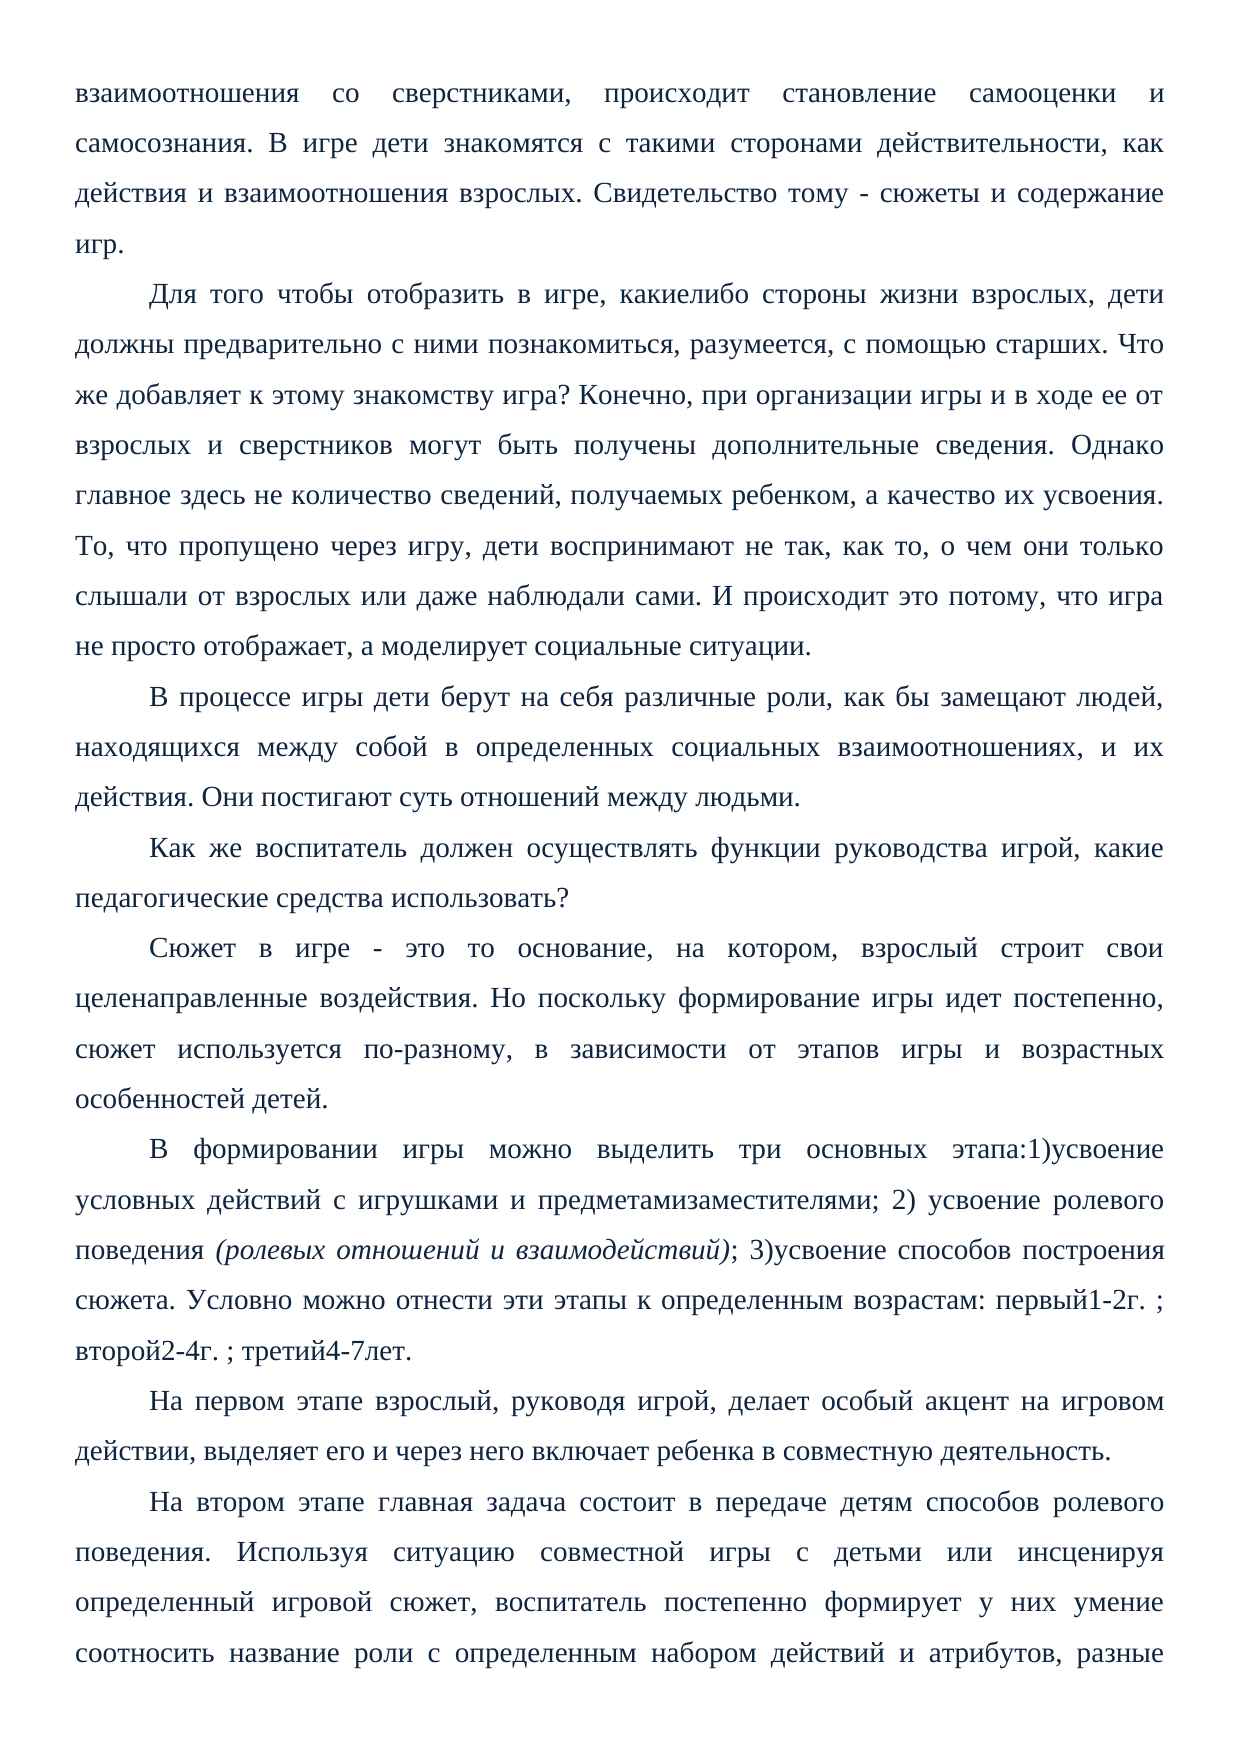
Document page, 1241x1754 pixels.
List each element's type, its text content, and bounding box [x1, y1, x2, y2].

text В процессе игры дети берут на себя различные роли, как бы замещают людей, находящихся между собой в определенных социальных взаимоотношениях, и их действия. Они постигают суть отношений между людьми. [75, 679, 1165, 813]
text Сюжет в игре - это то основание, на котором, взрослый строит свои целенаправленные воздействия. Но поскольку формирование игры идет постепенно, сюжет используется по-разному, в зависимости от этапов игры и возрастных особенностей детей. [75, 930, 1165, 1115]
text Для того чтобы отобразить в игре, какиелибо стороны жизни взрослых, дети должны предварительно с ними познакомиться, разумеется, с помощью старших. Что же добавляет к этому знакомству игра? Конечно, при организации игры и в ходе ее от взрослых и сверстников могут быть получены дополнительные сведения. Однако главное здесь не количество сведений, получаемых ребенком, а качество их усвоения. То, что пропущено через игру, дети воспринимают не так, как то, о чем они только слышали от взрослых или даже наблюдали сами. И происходит это потому, что игра не просто отображает, а моделирует социальные ситуации. [75, 276, 1165, 662]
text Как же воспитатель должен осуществлять функции руководства игрой, какие педагогические средства использовать? [75, 830, 1165, 913]
text В формировании игры можно выделить три основных этапа:1)усвоение условных действий с игрушками и предметамизаместителями; 2) усвоение ролевого поведения (ролевых отношений и взаимодействий); 3)усвоение способов построения сюжета. Условно можно отнести эти этапы к определенным возрастам: первый1-2г. ; второй2-4г. ; третий4-7лет. [75, 1132, 1165, 1366]
text На первом этапе взрослый, руководя игрой, делает особый акцент на игровом действии, выделяет его и через него включает ребенка в совместную деятельность. [75, 1383, 1165, 1467]
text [75, 1484, 1165, 1668]
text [75, 75, 1165, 259]
